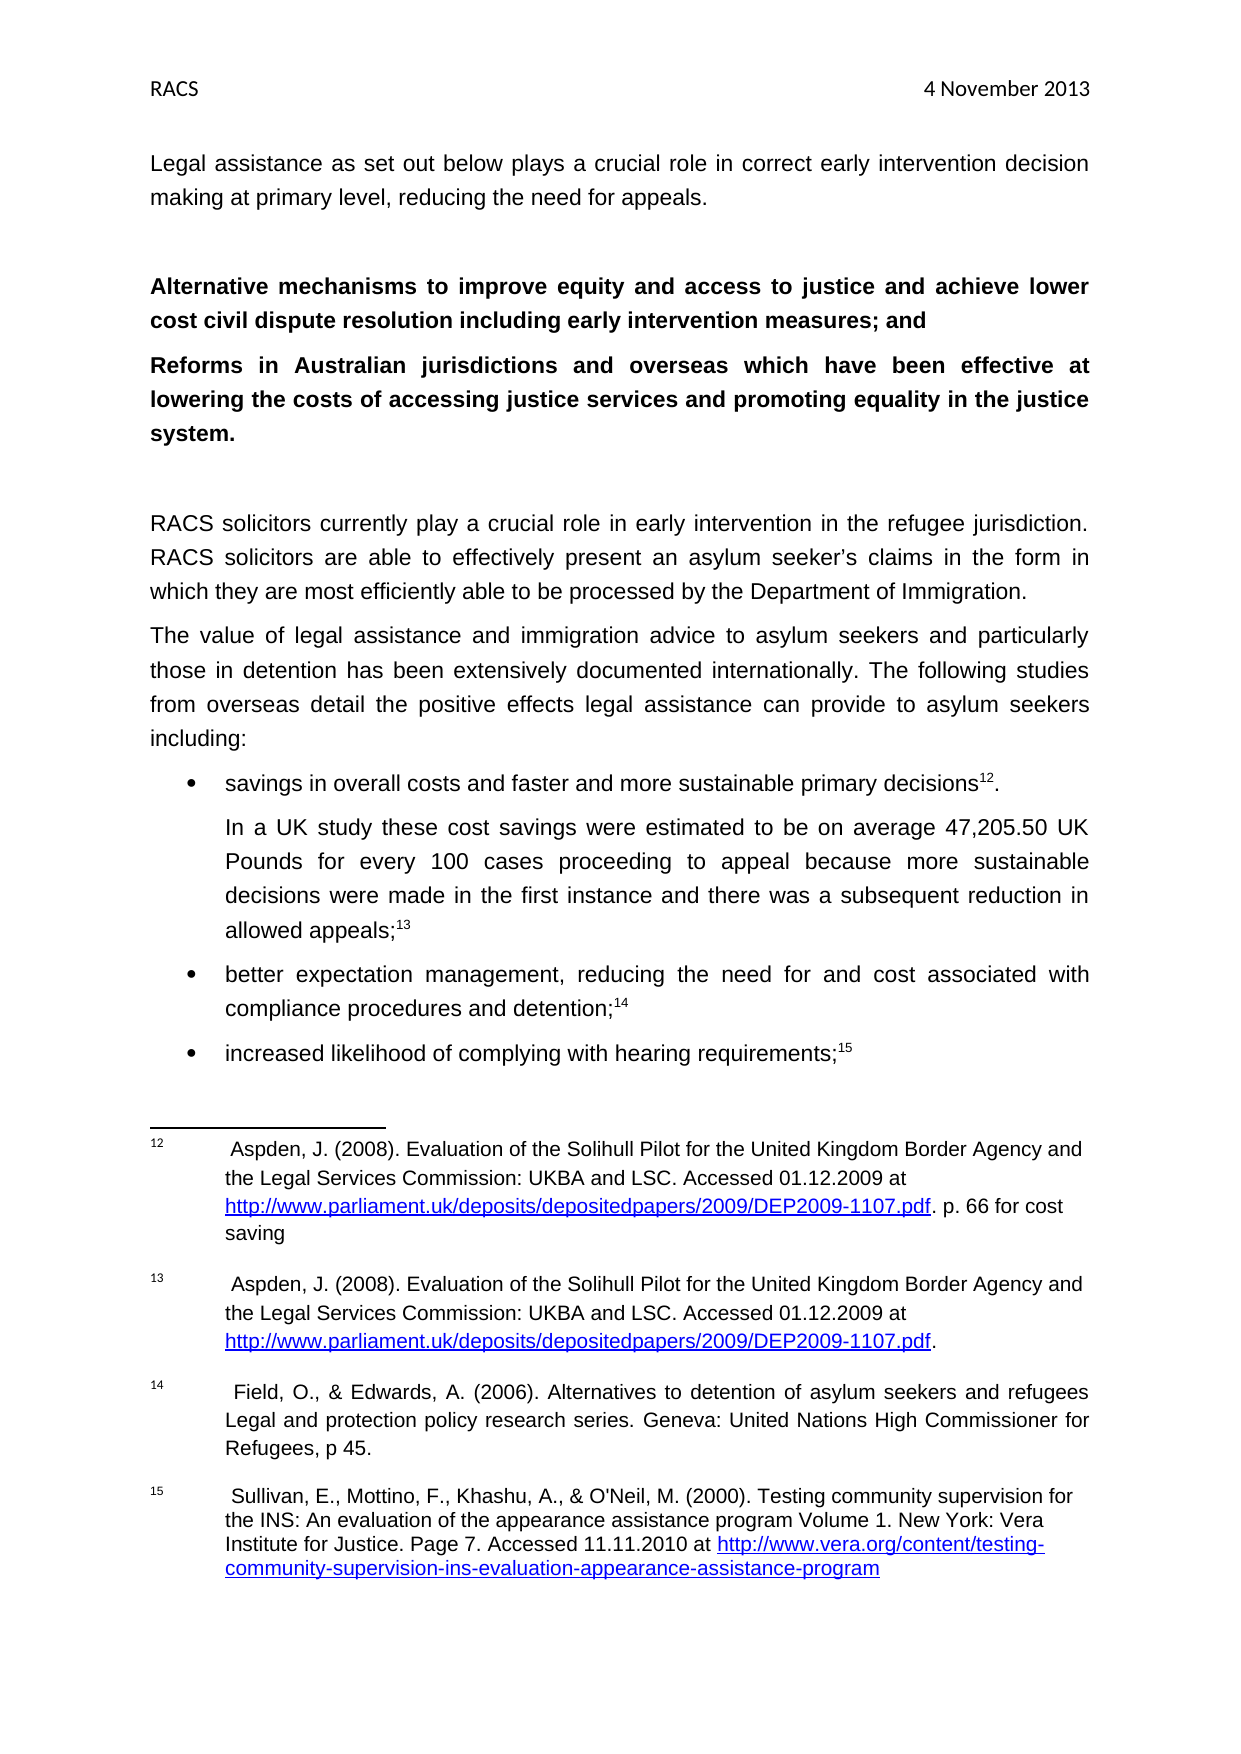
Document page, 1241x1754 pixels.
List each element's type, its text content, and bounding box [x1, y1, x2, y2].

text Reforms in Australian jurisdictions and overseas which have been effective at lowering the costs of accessing justice services and promoting equality in the justice system. [150, 352, 1090, 447]
text RACS solicitors currently play a crucial role in early intervention in the refugee jurisdiction. RACS solicitors are able to effectively present an asylum seeker’s claims in the form in which they are most efficiently able to be processed by the Department of Immigration. [150, 509, 1090, 604]
list increased likelihood of complying with hearing requirements; [187, 1040, 1090, 1066]
text In a UK study these cost savings were estimated to be on average 47,205.50 UK Pounds for every 100 cases proceeding to appeal because more sustainable decisions were made in the first instance and there was a subsequent reduction in allowed appeals; [225, 814, 1090, 943]
text Legal assistance as set out below plays a crucial role in correct early intervention decision making at primary level, reducing the need for appeals. [150, 150, 1090, 211]
list better expectation management, reducing the need for and cost associated with compliance procedures and detention; [187, 961, 1090, 1022]
list savings in overall costs and faster and more sustainable primary decisions. [187, 769, 1090, 796]
text The value of legal assistance and immigration advice to asylum seekers and particularly those in detention has been extensively documented internationally. The following studies from overseas detail the positive effects legal assistance can provide to asylum seekers including: [150, 622, 1090, 751]
text Alternative mechanisms to improve equity and access to justice and achieve lower cost civil dispute resolution including early intervention measures; and [150, 273, 1090, 334]
